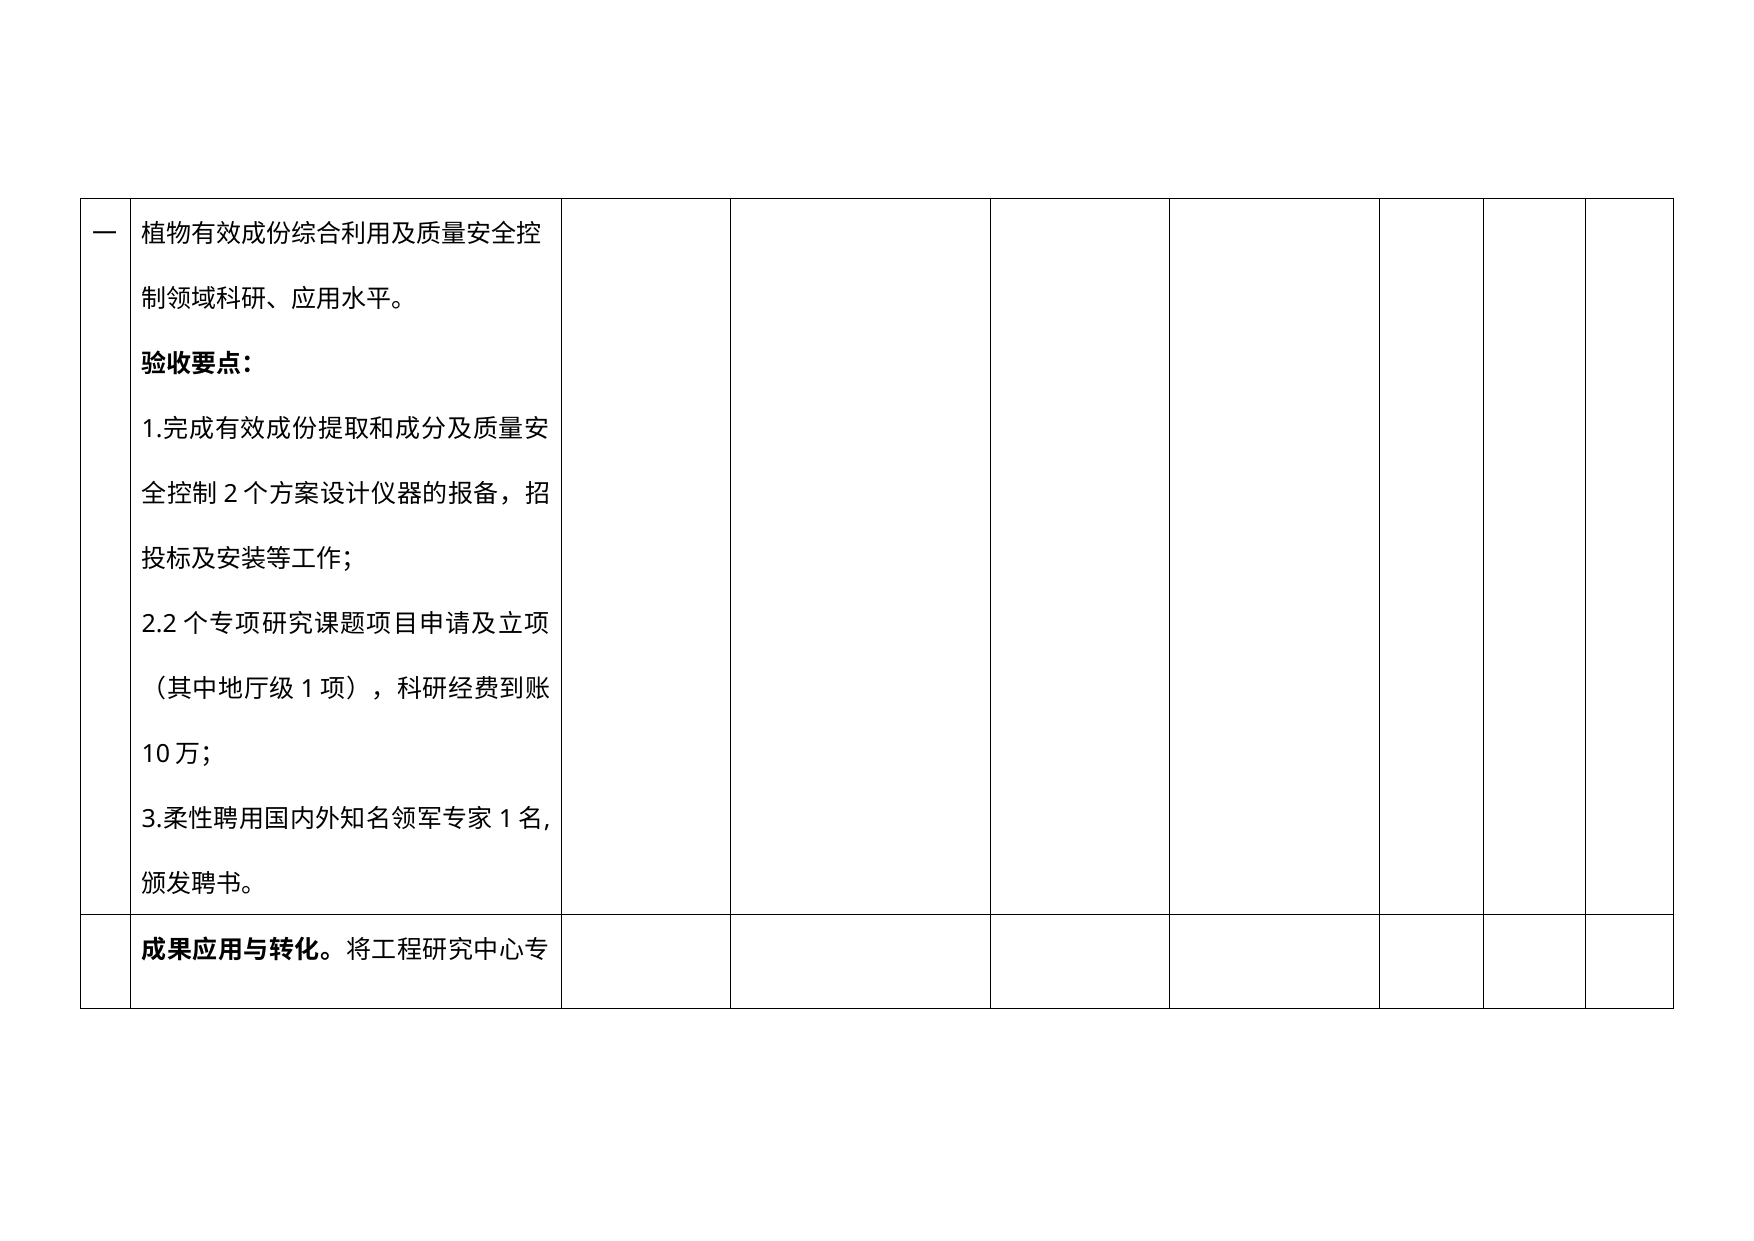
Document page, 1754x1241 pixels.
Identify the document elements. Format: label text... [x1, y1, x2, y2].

table_cell [1484, 199, 1585, 914]
table_cell 一 [81, 199, 130, 914]
table_cell [991, 199, 1169, 914]
table_cell [991, 915, 1169, 1008]
table_cell [1586, 199, 1673, 914]
table_cell [731, 915, 990, 1008]
table_cell [1586, 915, 1673, 1008]
table_cell [1380, 199, 1483, 914]
table_cell [562, 915, 730, 1008]
table_cell [1380, 915, 1483, 1008]
table_cell [1170, 199, 1379, 914]
table_cell [1170, 915, 1379, 1008]
table_cell 二 [81, 915, 130, 1008]
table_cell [131, 915, 561, 1008]
table_cell [562, 199, 730, 914]
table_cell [131, 199, 561, 914]
table_cell [731, 199, 990, 914]
table_cell [1484, 915, 1585, 1008]
